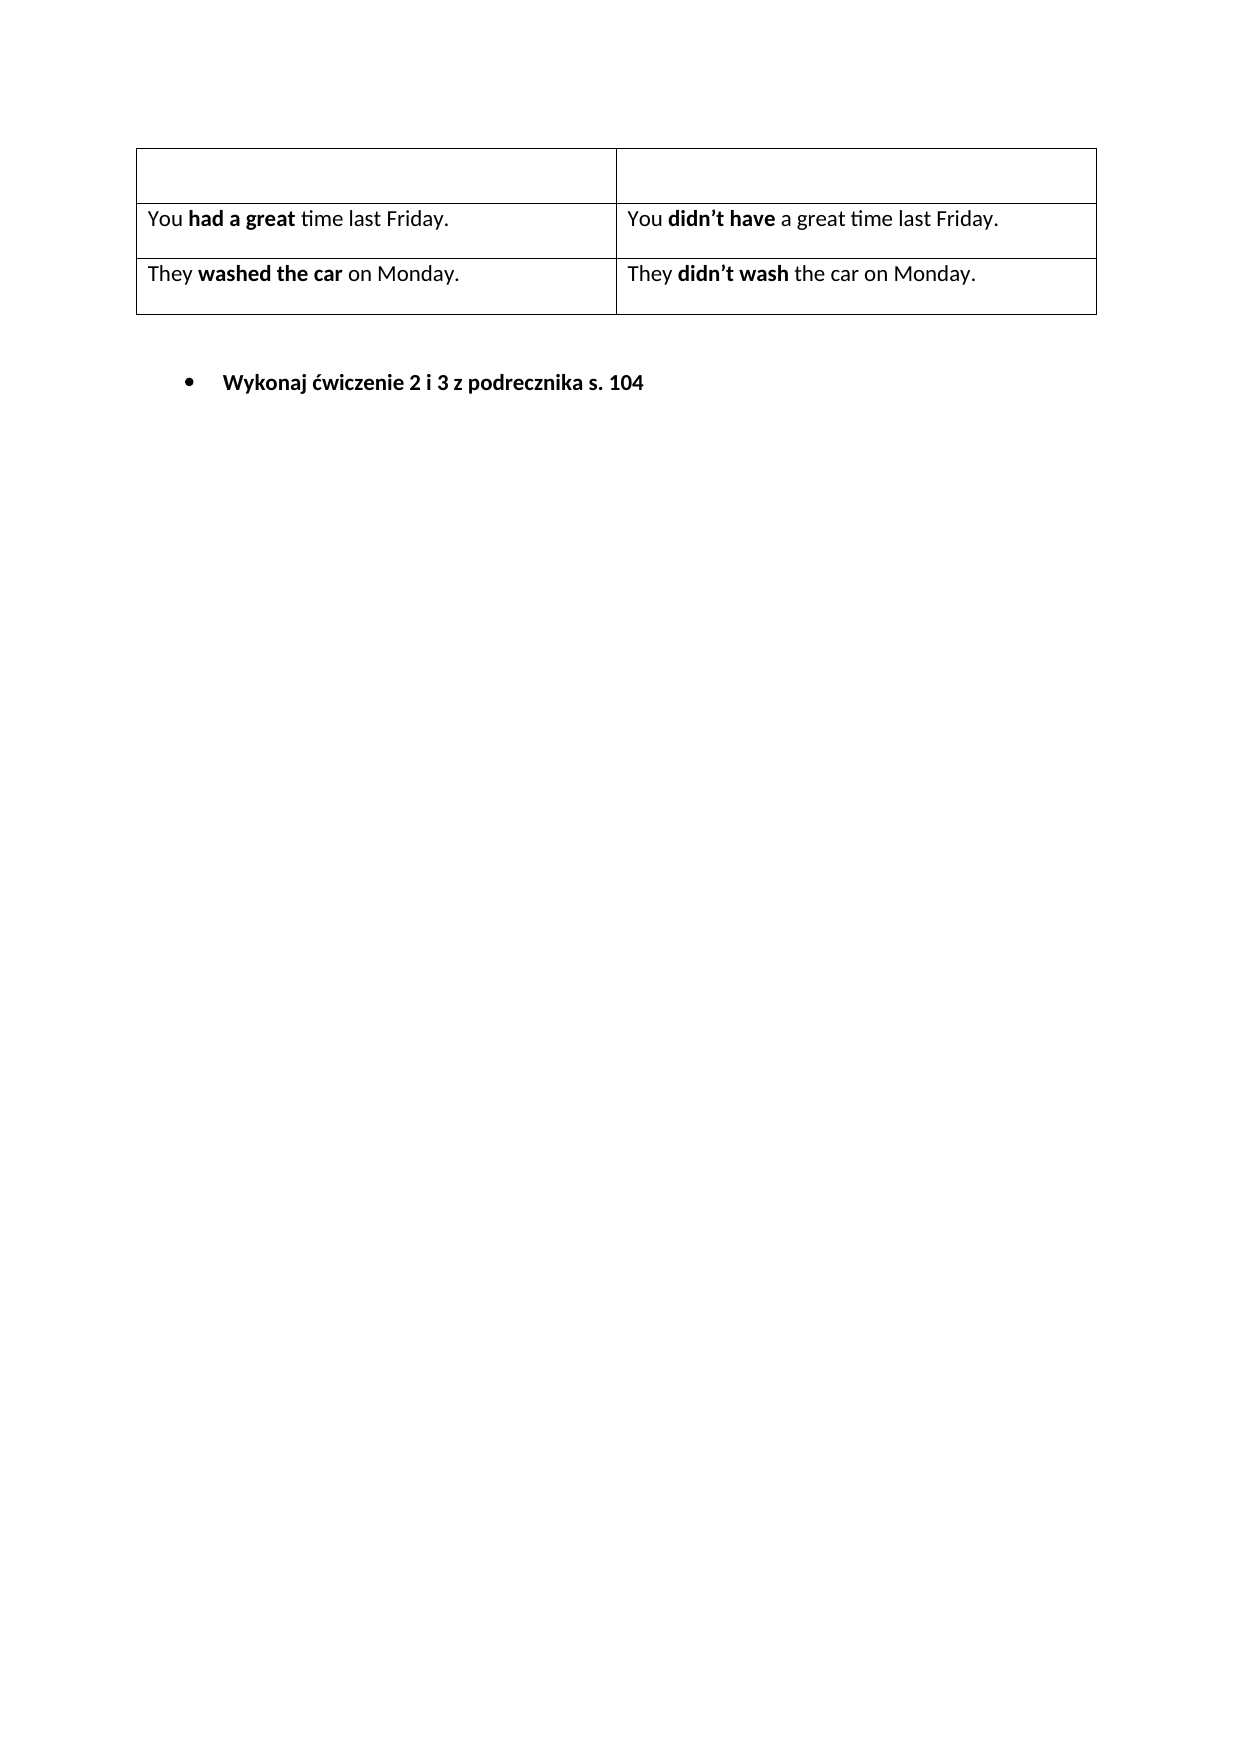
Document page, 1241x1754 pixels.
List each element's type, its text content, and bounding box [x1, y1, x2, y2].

table_cell They washed the car on Monday. [137, 259, 616, 313]
table_cell You didn’t have a great time last Friday. [617, 204, 1096, 258]
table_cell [137, 149, 616, 203]
table_cell You had a great time last Friday. [137, 204, 616, 258]
table_cell They didn’t wash the car on Monday. [617, 259, 1096, 313]
list Wykonaj ćwiczenie 2 i 3 z podrecznika s. 104 [185, 368, 1093, 396]
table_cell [617, 149, 1096, 203]
